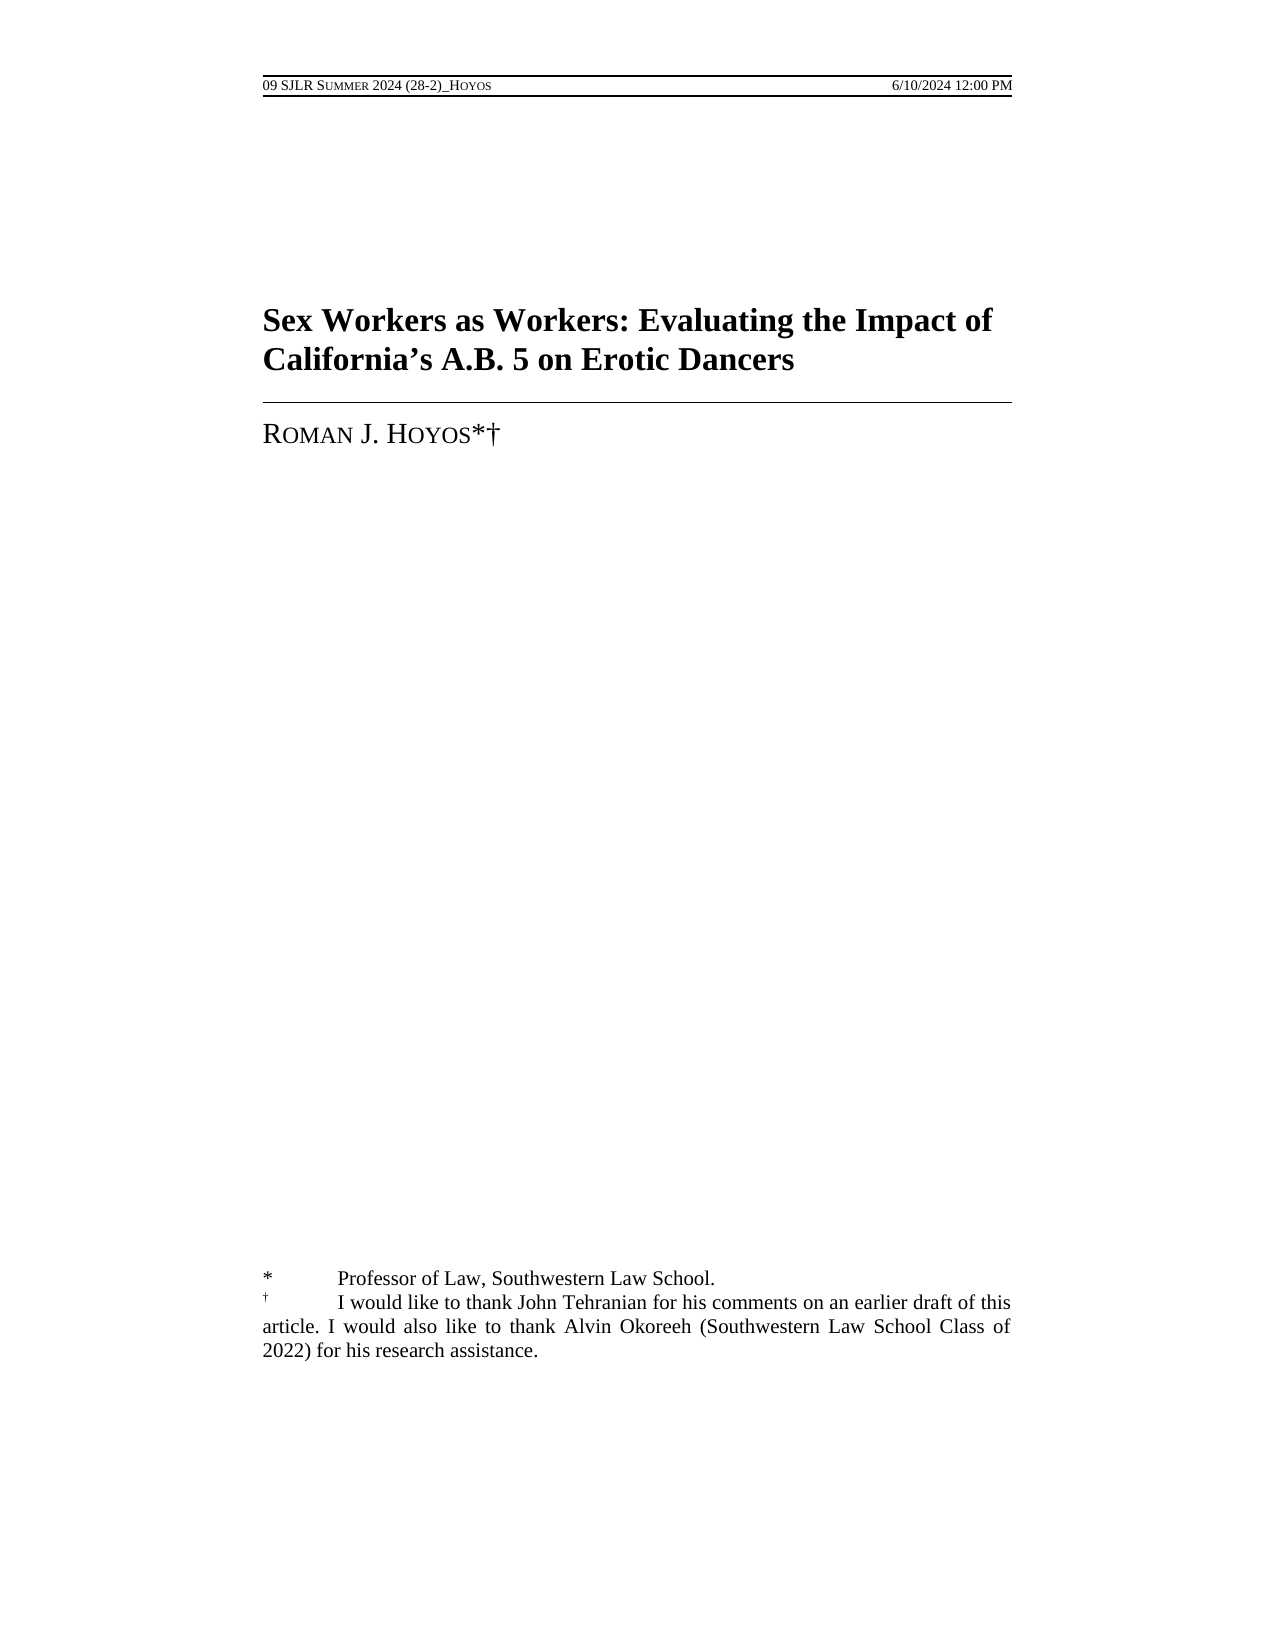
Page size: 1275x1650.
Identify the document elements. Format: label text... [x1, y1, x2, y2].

text Sex Workers as Workers: Evaluating the Impact of California’s A.B. 5 on Erotic Dancers [262, 301, 1012, 403]
text Roman J. Hoyos*† [262, 416, 1012, 449]
